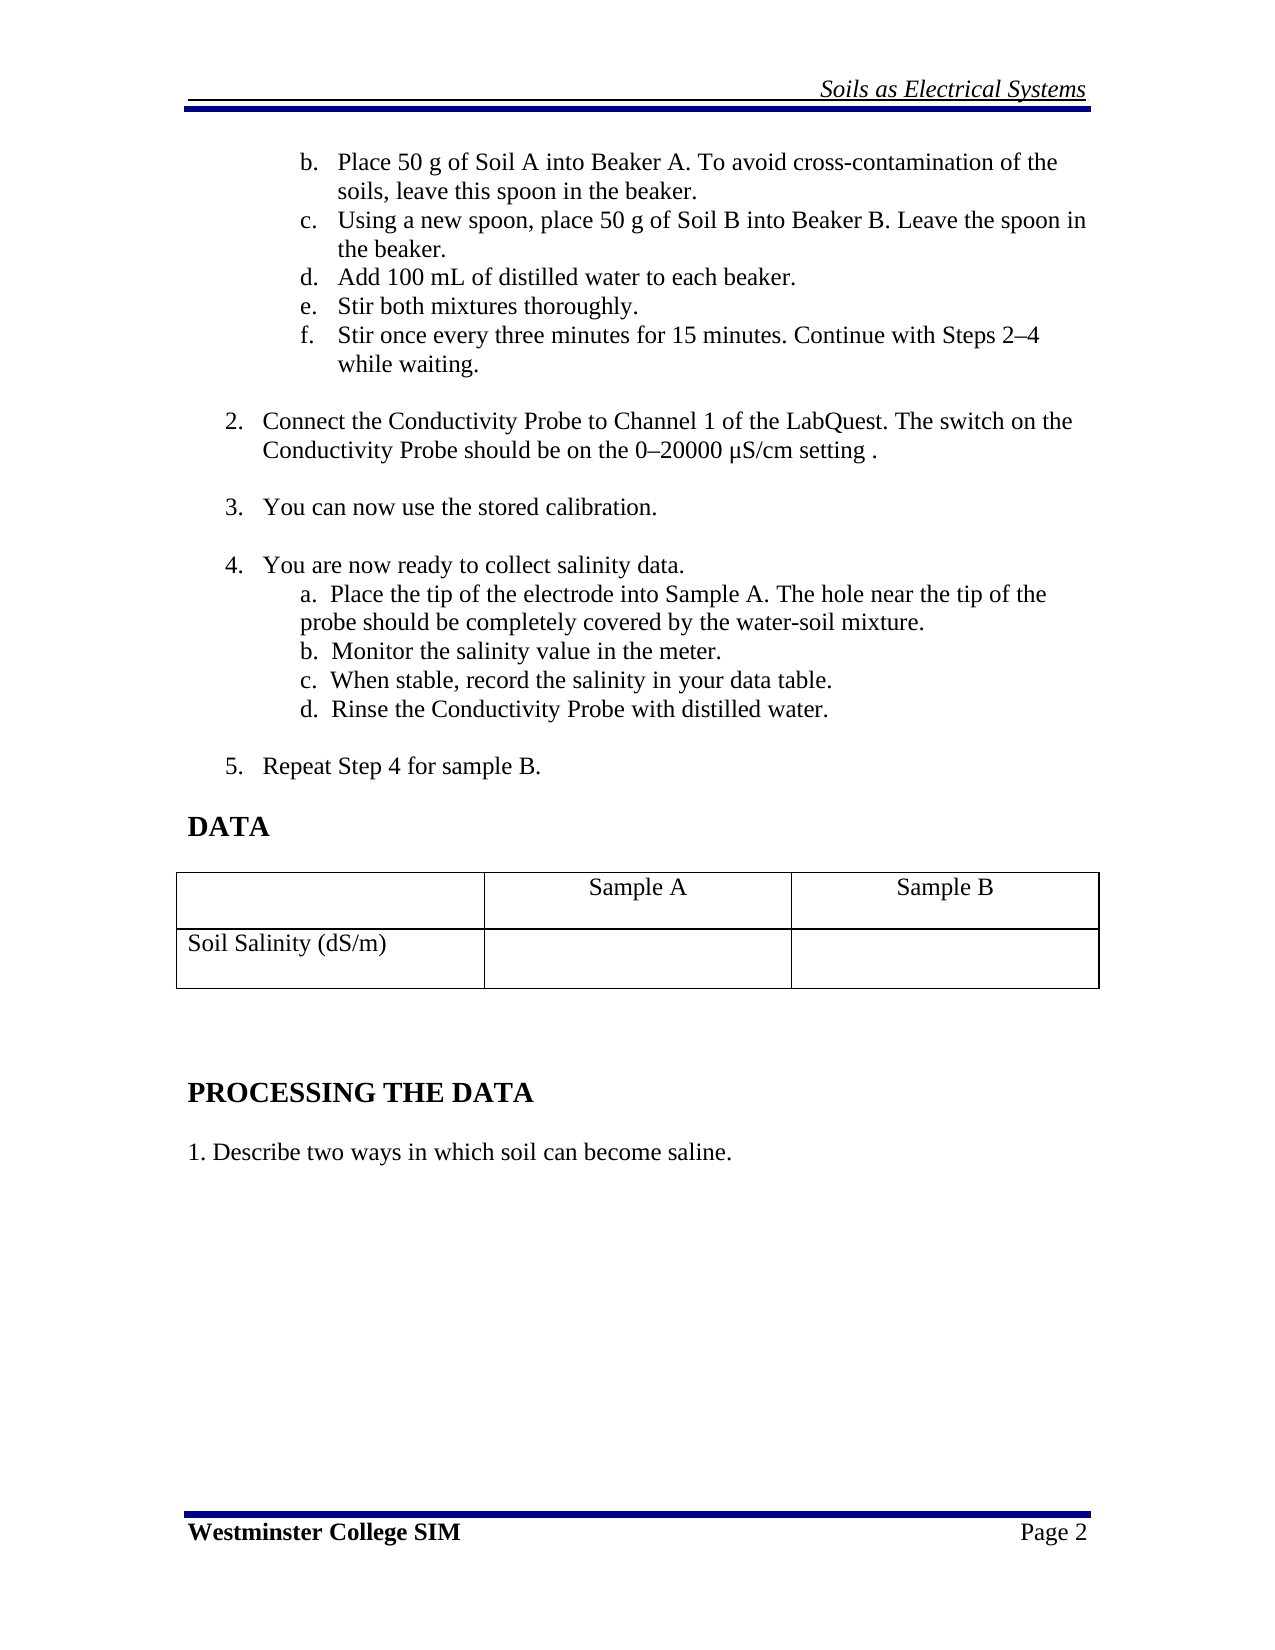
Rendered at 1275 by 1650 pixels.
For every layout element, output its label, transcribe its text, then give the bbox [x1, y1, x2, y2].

table_cell [792, 930, 1098, 987]
table_header [177, 873, 484, 928]
table_cell Soil Salinity (dS/m) [177, 930, 484, 987]
subtitle DATA [187, 809, 1110, 843]
list Stir both mixtures thoroughly. [300, 291, 1110, 320]
list Rinse the Conductivity Probe with distilled water. [300, 694, 1110, 722]
list When stable, record the salinity in your data table. [300, 665, 1110, 694]
list You are now ready to collect salinity data. [225, 550, 1110, 579]
list You can now use the stored calibration. [225, 492, 1110, 521]
table_header Sample A [485, 873, 791, 928]
list Connect the Conductivity Probe to Channel 1 of the LabQuest. The switch on the Conductivity Probe should be on the 0–20000 μS/cm setting . [225, 406, 1083, 464]
list Place 50 g of Soil A into Beaker A. To avoid cross-contamination of the soils, leave this spoon in the beaker. [300, 147, 1061, 205]
list Add 100 mL of distilled water to each beaker. [300, 262, 1110, 291]
list Place the tip of the electrode into Sample A. The hole near the tip of the probe should be completely covered by the water-soil mixture. [300, 579, 1049, 636]
list Using a new spoon, place 50 g of Soil B into Beaker B. Leave the spoon in the beaker. [300, 205, 1088, 262]
text PROCESSING THE DATA [187, 1075, 1110, 1108]
list Describe two ways in which soil can become saline. [187, 1137, 1110, 1166]
table_header Sample B [792, 873, 1098, 928]
list Monitor the salinity value in the meter. [300, 636, 1110, 665]
table_cell [485, 930, 791, 987]
list Stir once every three minutes for 15 minutes. Continue with Steps 2–4 while waiting. [300, 320, 1042, 377]
list Repeat Step 4 for sample B. [225, 751, 1110, 780]
